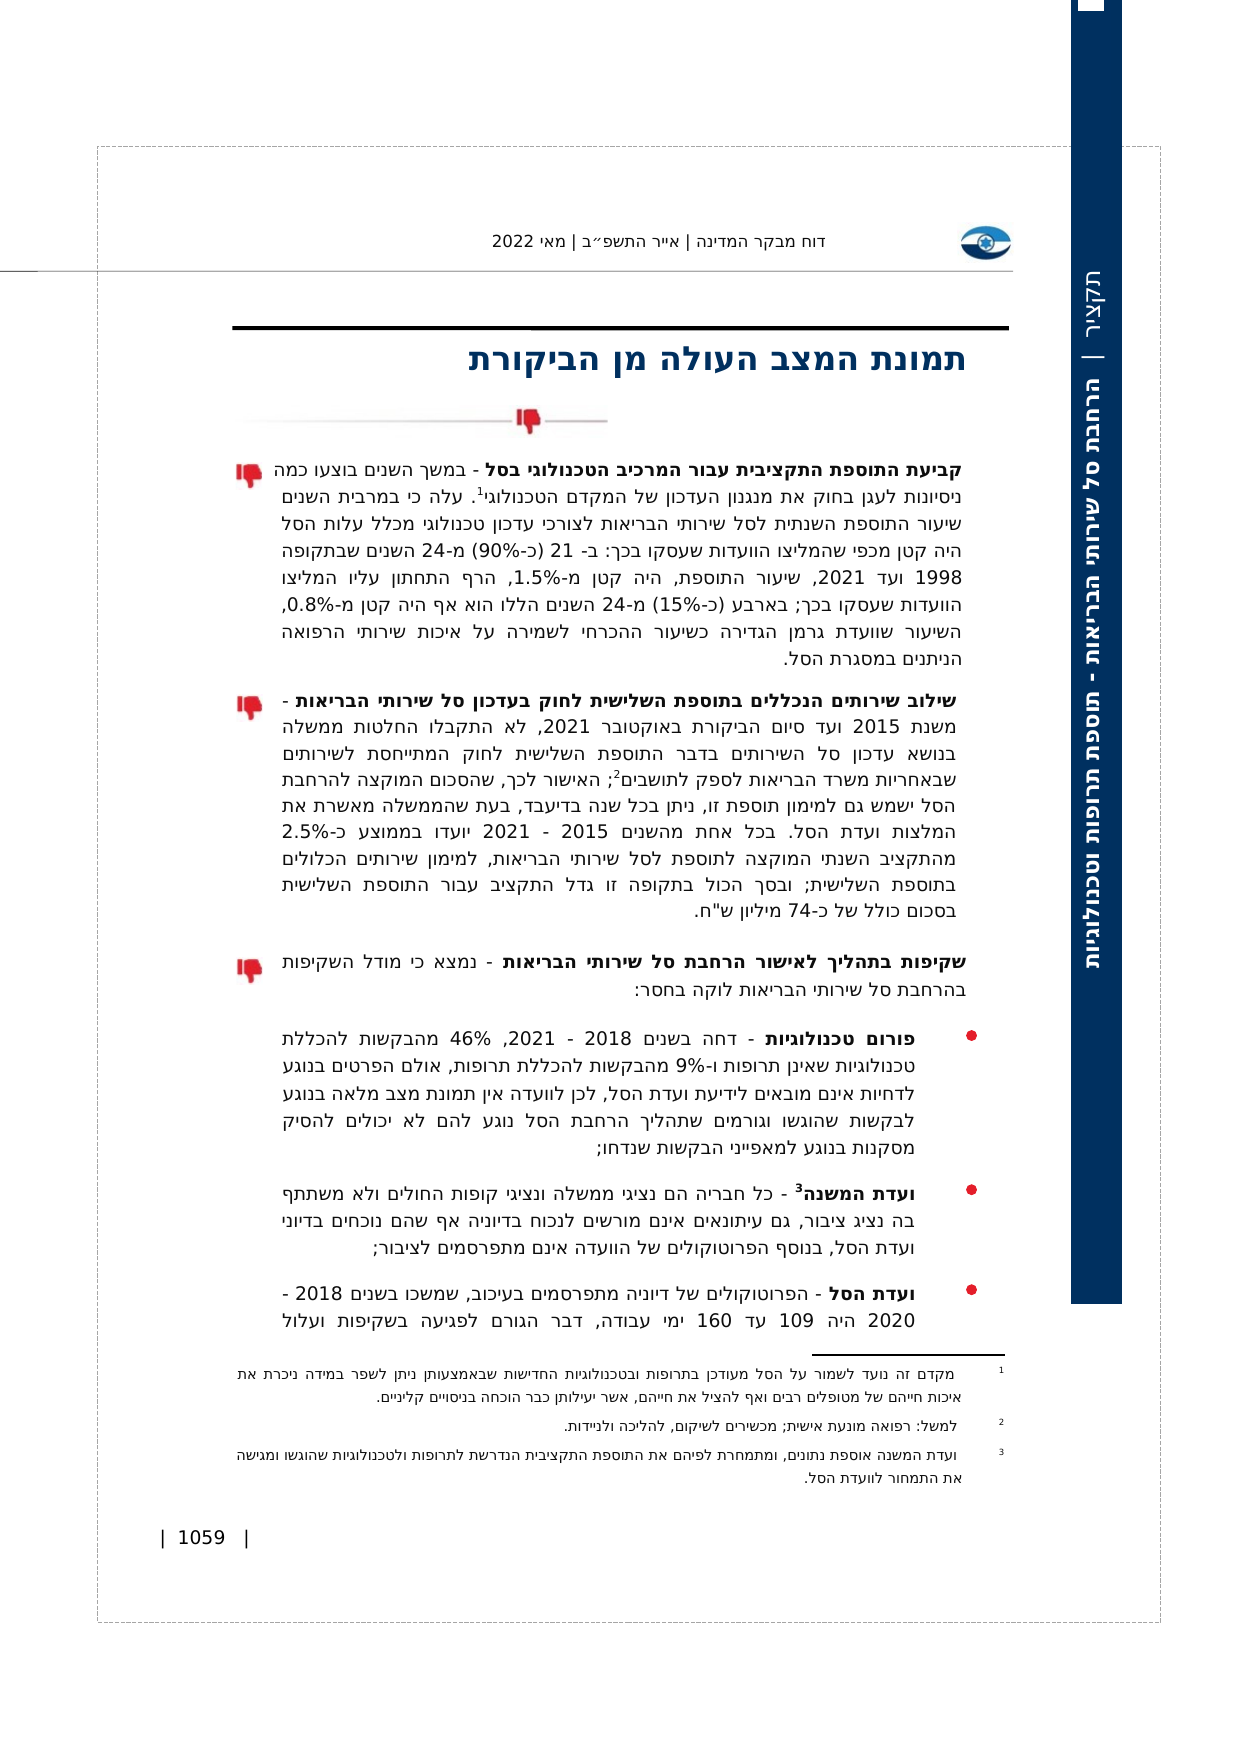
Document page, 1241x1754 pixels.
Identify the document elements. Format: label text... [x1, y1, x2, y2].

picture [957, 222, 1014, 263]
picture [236, 694, 263, 722]
text קביעת התוספת התקציבית עבור המרכיב הטכנולוגי בסל - במשך השנים בוצעו כמה ניסיונות לעגן בחוק את מנגנון העדכון של המקדם הטכנולוגי. עלה כי במרבית השנים שיעור התוספת השנתית לסל שירותי הבריאות לצורכי עדכון טכנולוגי מכלל עלות הסל היה קטן מכפי שהמליצו הוועדות שעסקו בכך: ב- 21 (כ-90%) מ-24 השנים שבתקופה 1998 ועד 2021, שיעור התוספת, היה קטן מ-1.5%, הרף התחתון עליו המליצו הוועדות שעסקו בכך; בארבע (כ-15%) מ-24 השנים הללו הוא אף היה קטן מ-0.8%, השיעור שוועדת גרמן הגדירה כשיעור ההכרחי לשמירה על איכות שירותי הרפואה הניתנים במסגרת הסל. [236, 454, 963, 671]
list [236, 1278, 966, 1332]
picture [235, 462, 263, 490]
picture [236, 957, 263, 985]
list שילוב שירותים הנכללים בתוספת השלישית לחוק בעדכון סל שירותי הבריאות - משנת 2015 ועד סיום הביקורת באוקטובר 2021, לא התקבלו החלטות ממשלה בנושא עדכון סל השירותים בדבר התוספת השלישית לחוק המתייחסת לשירותים שבאחריות משרד הבריאות לספק לתושבים; האישור לכך, שהסכום המוקצה להרחבת הסל ישמש גם למימון תוספת זו, ניתן בכל שנה בדיעבד, בעת שהממשלה מאשרת את המלצות ועדת הסל. בכל אחת מהשנים 2015 - 2021 יועדו בממוצע כ-2.5% מהתקציב השנתי המוקצה לתוספת לסל שירותי הבריאות, למימון שירותים הכלולים בתוספת השלישית; ובסך הכול בתקופה זו גדל התקציב עבור התוספת השלישית בסכום כולל של כ-74 מיליון ש"ח. [236, 690, 957, 922]
picture [235, 405, 608, 438]
list ועדת המשנה - כל חבריה הם נציגי ממשלה ונציגי קופות החולים ולא משתתף בה נציג ציבור, גם עיתונאים אינם מורשים לנכוח בדיוניה אף שהם נוכחים בדיוני ועדת הסל, בנוסף הפרוטוקולים של הוועדה אינם מתפרסמים לציבור; [236, 1178, 966, 1259]
text שקיפות בתהליך לאישור הרחבת סל שירותי הבריאות - נמצא כי מודל השקיפות בהרחבת סל שירותי הבריאות לוקה בחסר: [236, 951, 966, 1001]
list פורום טכנולוגיות - דחה בשנים 2018 - 2021, 46% מהבקשות להכללת טכנולוגיות שאינן תרופות ו-9% מהבקשות להכללת תרופות, אולם הפרטים בנוגע לדחיות אינם מובאים לידיעת ועדת הסל, לכן לוועדה אין תמונת מצב מלאה בנוגע לבקשות שהוגשו וגורמים שתהליך הרחבת הסל נוגע להם לא יכולים להסיק מסקנות בנוגע למאפייני הבקשות שנדחו; [236, 1024, 966, 1159]
